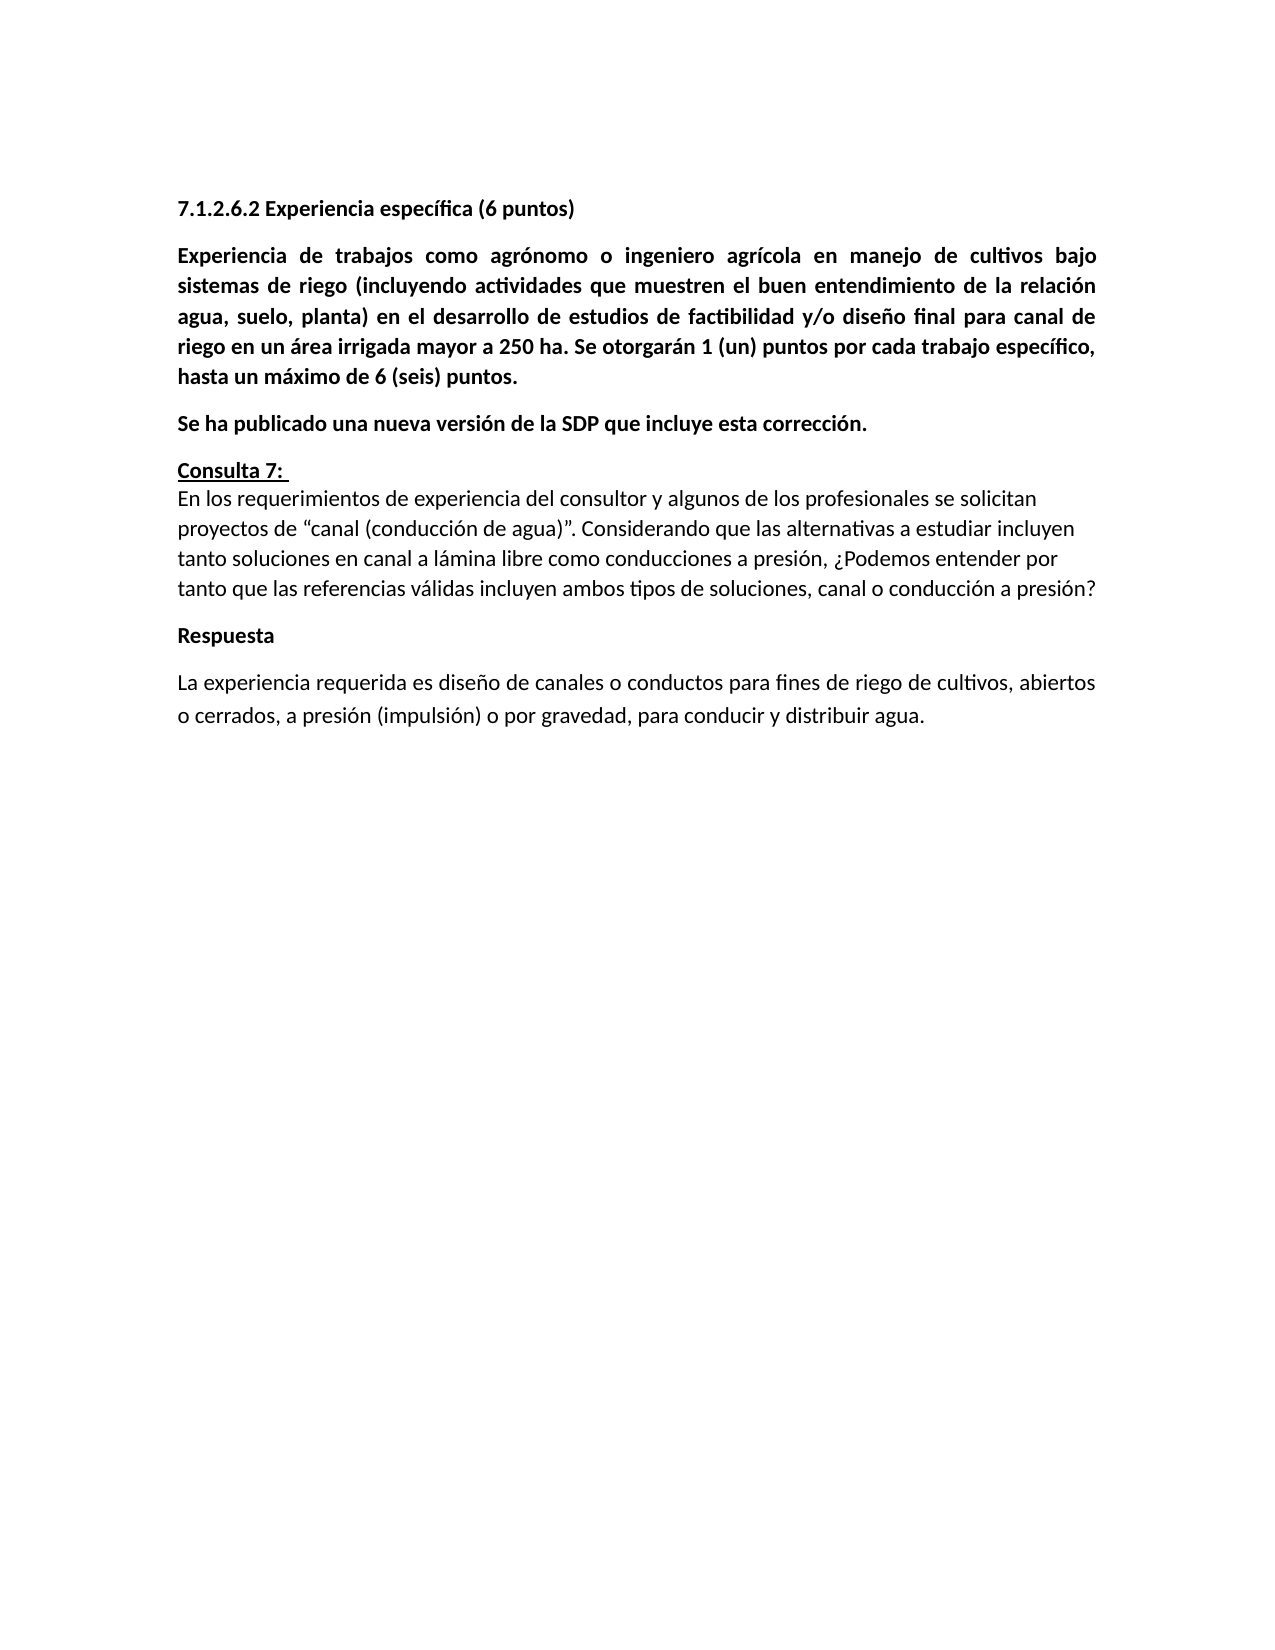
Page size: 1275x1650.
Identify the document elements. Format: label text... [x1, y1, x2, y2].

text Se ha publicado una nueva versión de la SDP que incluye esta corrección. [177, 409, 1098, 437]
text La experiencia requerida es diseño de canales o conductos para fines de riego de cultivos, abiertos o cerrados, a presión (impulsión) o por gravedad, para conducir y distribuir agua. [177, 668, 1098, 730]
text Respuesta [177, 621, 1098, 649]
text Consulta 7: [177, 456, 1098, 484]
text En los requerimientos de experiencia del consultor y algunos de los profesionales se solicitan proyectos de “canal (conducción de agua)”. Considerando que las alternativas a estudiar incluyen tanto soluciones en canal a lámina libre como conducciones a presión, ¿Podemos entender por tanto que las referencias válidas incluyen ambos tipos de soluciones, canal o conducción a presión? [177, 484, 1098, 603]
text 7.1.2.6.2 Experiencia específica (6 puntos) [177, 194, 1098, 222]
text Experiencia de trabajos como agrónomo o ingeniero agrícola en manejo de cultivos bajo sistemas de riego (incluyendo actividades que muestren el buen entendimiento de la relación agua, suelo, planta) en el desarrollo de estudios de factibilidad y/o diseño final para canal de riego en un área irrigada mayor a 250 ha. Se otorgarán 1 (un) puntos por cada trabajo específico, hasta un máximo de 6 (seis) puntos. [177, 241, 1098, 390]
